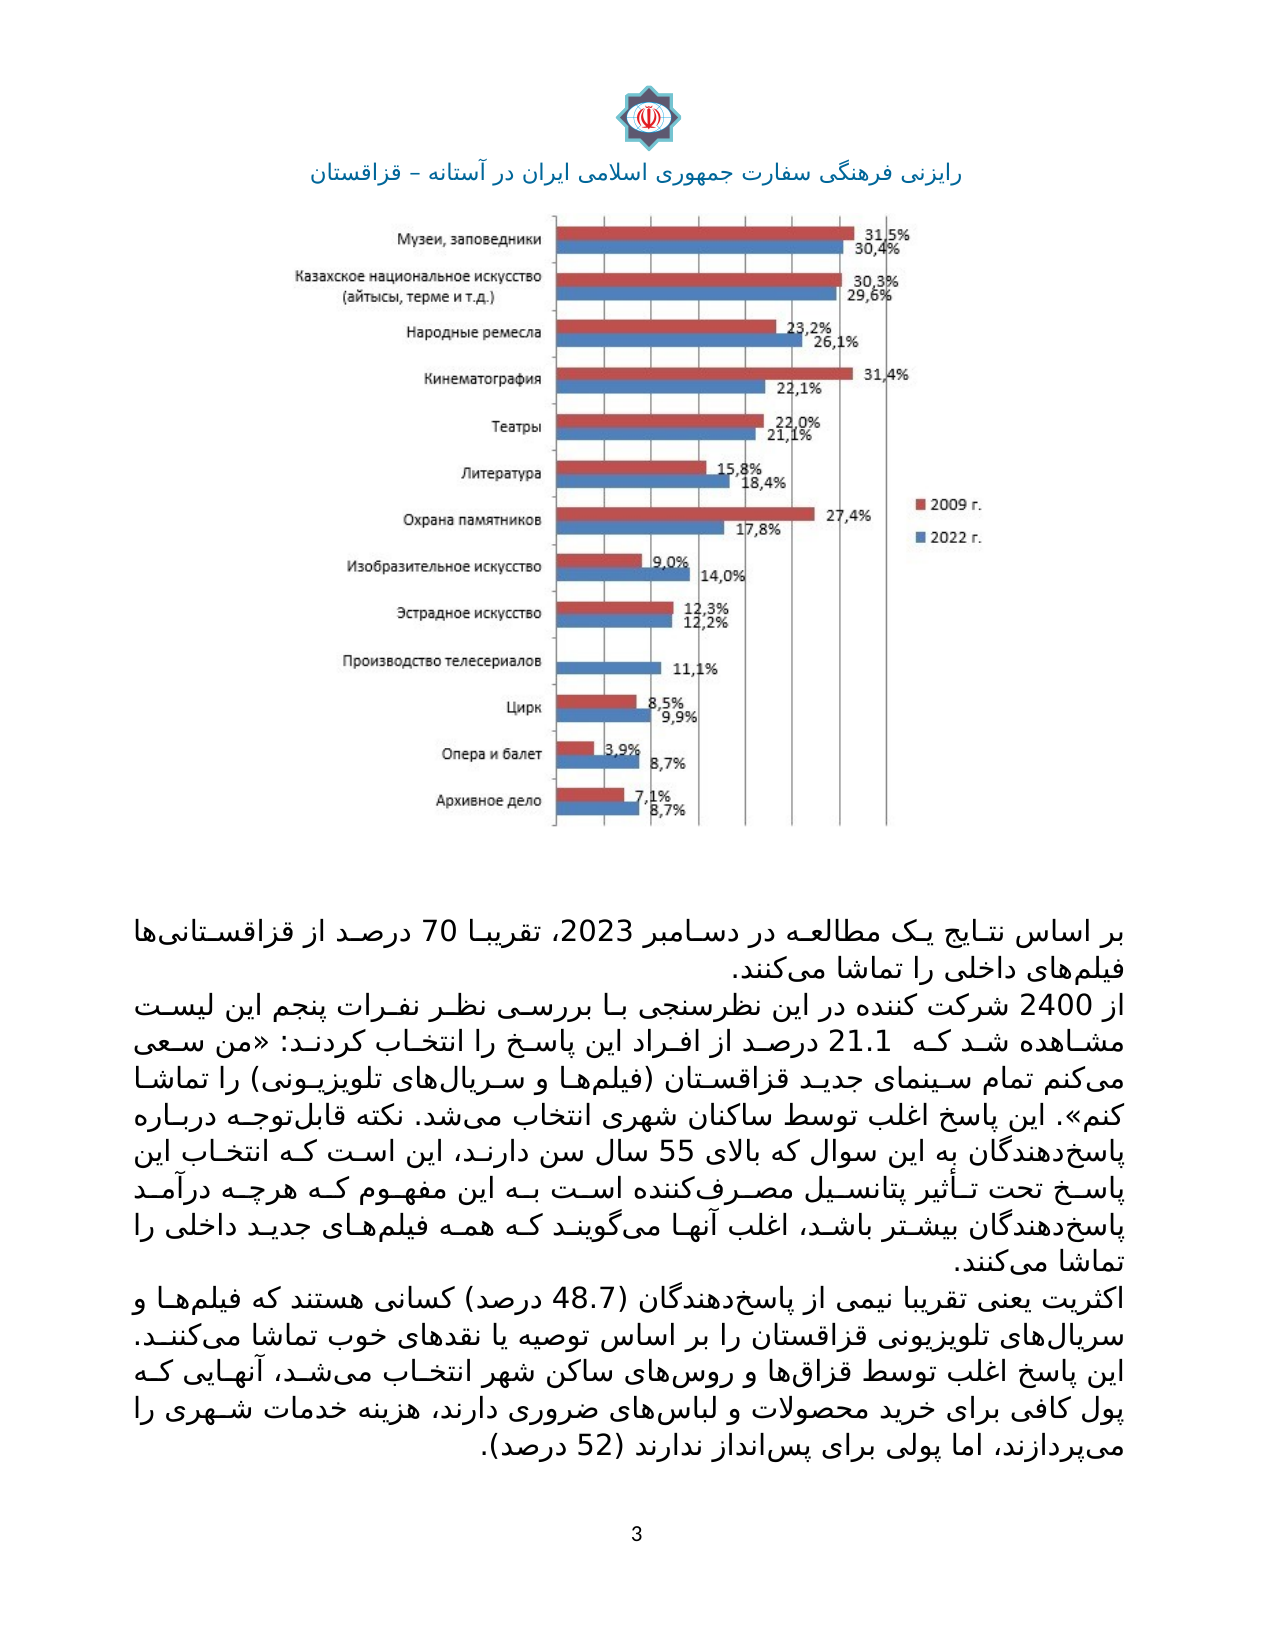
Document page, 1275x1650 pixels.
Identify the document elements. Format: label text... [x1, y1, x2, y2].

picture [615, 85, 682, 152]
text بر اساس نتایج یک مطالعه در دسامبر 2023، تقریبا 70 درصد از قزاقستانی‌ها فیلم‌های داخلی را تماشا می‌کنند. [133, 915, 1125, 985]
picture [272, 213, 1001, 836]
text اکثریت یعنی تقریبا نیمی از پاسخ‌دهندگان (48.7 درصد) کسانی هستند که فیلم‌ها و سریال‌های تلویزیونی قزاقستان را بر اساس توصیه یا نقدهای خوب تماشا می‌کنند. این پاسخ اغلب توسط قزاق‌ها و روس‌های ساکن شهر انتخاب می‌شد، آنهایی که پول کافی برای خرید محصولات و لباس‌های ضروری دارند، هزینه خدمات شهری را می‌پردازند، اما پولی برای پس‌انداز ندارند (52 درصد). [133, 1281, 1125, 1462]
text از 2400 شرکت کننده در این نظرسنجی با بررسی نظر نفرات پنجم این لیست مشاهده شد که 21.1 درصد از افراد این پاسخ را انتخاب کردند: «من سعی می‌کنم تمام سینمای جدید قزاقستان (فیلم‌ها و سریال‌های تلویزیونی) را تماشا کنم». این پاسخ اغلب توسط ساکنان شهری انتخاب می‌شد. نکته قابل‌توجه درباره پاسخ‌دهندگان به این سوال که بالای 55 سال سن دارند، این است که انتخاب این پاسخ تحت تأثیر پتانسیل مصرف‌کننده است به این مفهوم که هرچه درآمد پاسخ‌دهندگان بیشتر باشد، اغلب آنها می‌گویند که همه فیلم‌‎های جدید داخلی را تماشا می‌کنند. [133, 988, 1125, 1279]
